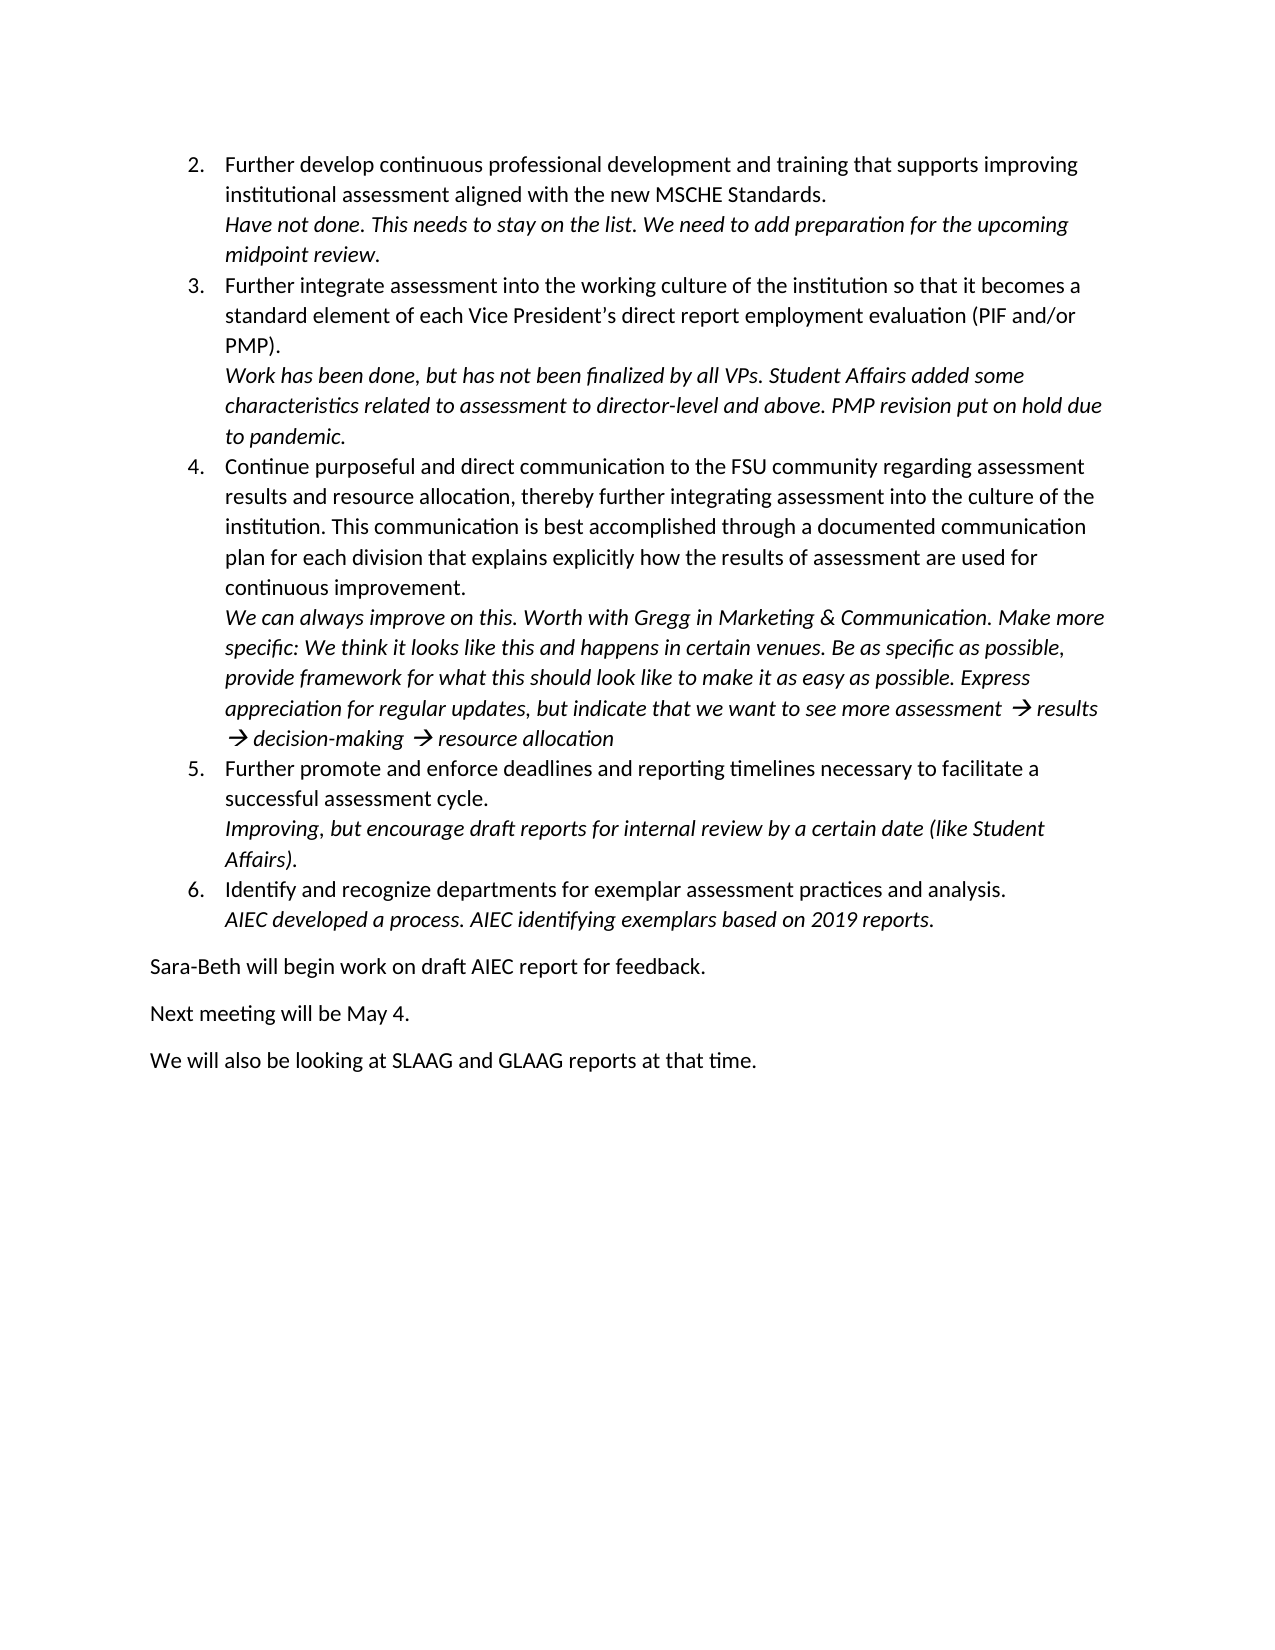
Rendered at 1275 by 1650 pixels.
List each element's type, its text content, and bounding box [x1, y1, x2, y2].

list We can always improve on this. Worth with Gregg in Marketing & Communication. Make more specific: We think it looks like this and happens in certain venues. Be as specific as possible, provide framework for what this should look like to make it as easy as possible. Express appreciation for regular updates, but indicate that we want to see more assessment results decision-making resource allocation [225, 603, 1125, 752]
text Sara-Beth will begin work on draft AIEC report for feedback. [150, 952, 1125, 980]
list Identify and recognize departments for exemplar assessment practices and analysis. AIEC developed a process. AIEC identifying exemplars based on 2019 reports. [187, 875, 1125, 933]
list Further integrate assessment into the working culture of the institution so that it becomes a standard element of each Vice President’s direct report employment evaluation (PIF and/or PMP). [187, 271, 1125, 359]
list Continue purposeful and direct communication to the FSU community regarding assessment results and resource allocation, thereby further integrating assessment into the culture of the institution. This communication is best accomplished through a documented communication plan for each division that explains explicitly how the results of assessment are used for continuous improvement. [187, 452, 1125, 601]
list Further develop continuous professional development and training that supports improving institutional assessment aligned with the new MSCHE Standards. [187, 150, 1125, 208]
text Next meeting will be May 4. [150, 999, 1125, 1027]
list Work has been done, but has not been finalized by all VPs. Student Affairs added some characteristics related to assessment to director-level and above. PMP revision put on hold due to pandemic. [225, 361, 1125, 450]
list Have not done. This needs to stay on the list. We need to add preparation for the upcoming midpoint review. [225, 210, 1125, 269]
list Further promote and enforce deadlines and reporting timelines necessary to facilitate a successful assessment cycle. [187, 754, 1125, 812]
text We will also be looking at SLAAG and GLAAG reports at that time. [150, 1046, 1125, 1074]
list Improving, but encourage draft reports for internal review by a certain date (like Student Affairs). [225, 814, 1125, 873]
